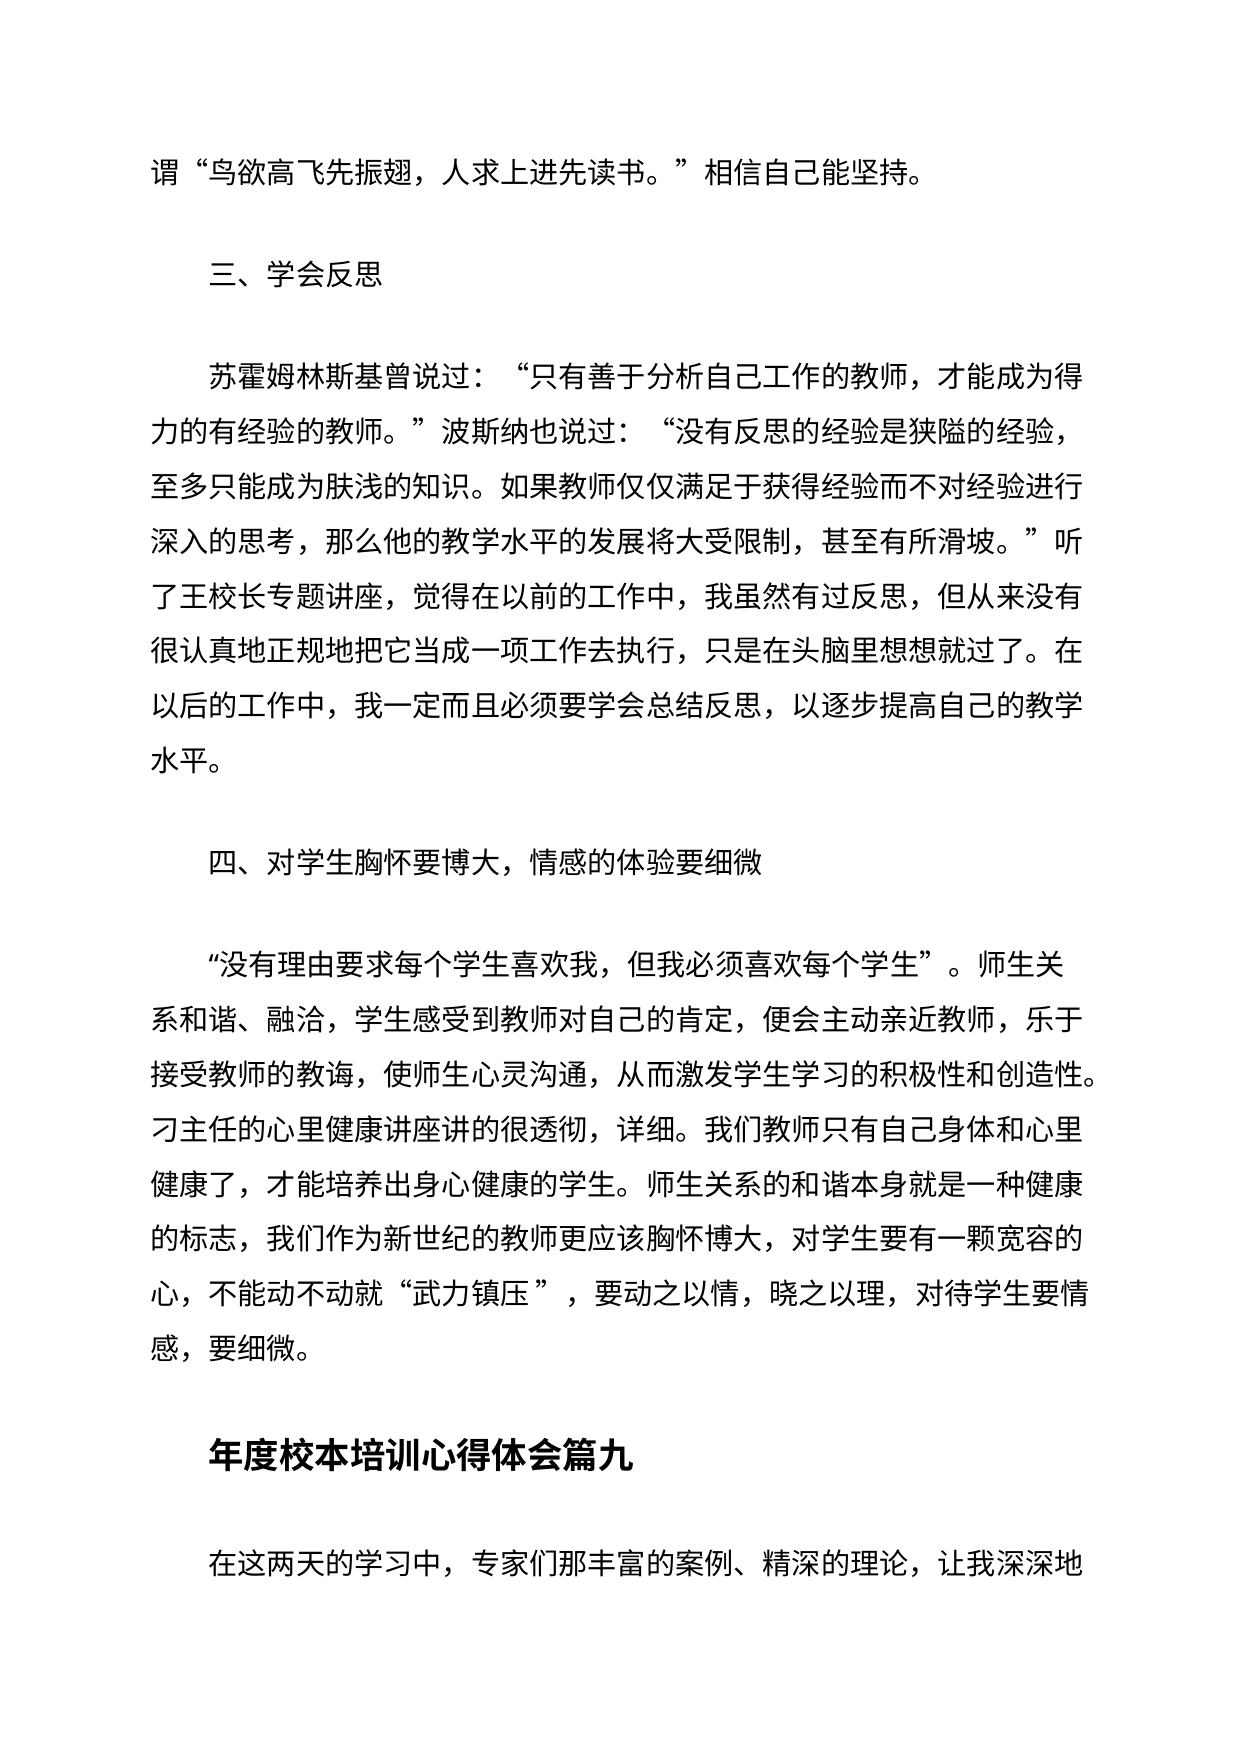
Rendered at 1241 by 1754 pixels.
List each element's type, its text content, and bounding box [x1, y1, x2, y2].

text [150, 150, 1090, 192]
text “没有理由要求每个学生喜欢我，但我必须喜欢每个学生”。师生关系和谐、融洽，学生感受到教师对自己的肯定，便会主动亲近教师，乐于接受教师的教诲，使师生心灵沟通，从而激发学生学习的积极性和创造性。刁主任的心里健康讲座讲的很透彻，详细。我们教师只有自己身体和心里健康了，才能培养出身心健康的学生。师生关系的和谐本身就是一种健康的标志，我们作为新世纪的教师更应该胸怀博大，对学生要有一颗宽容的心，不能动不动就“武力镇压 ”，要动之以情，晓之以理，对待学生要情感，要细微。 [150, 941, 1090, 1368]
text 三、学会反思 [150, 252, 1090, 294]
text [150, 1541, 1090, 1583]
text 年度校本培训心得体会篇九 [150, 1427, 1090, 1479]
text 四、对学生胸怀要博大，情感的体验要细微 [150, 839, 1090, 882]
text 苏霍姆林斯基曾说过：“只有善于分析自己工作的教师，才能成为得力的有经验的教师。”波斯纳也说过：“没有反思的经验是狭隘的经验，至多只能成为肤浅的知识。如果教师仅仅满足于获得经验而不对经验进行深入的思考，那么他的教学水平的发展将大受限制，甚至有所滑坡。”听了王校长专题讲座，觉得在以前的工作中，我虽然有过反思，但从来没有很认真地正规地把它当成一项工作去执行，只是在头脑里想想就过了。在以后的工作中，我一定而且必须要学会总结反思，以逐步提高自己的教学水平。 [150, 353, 1090, 780]
